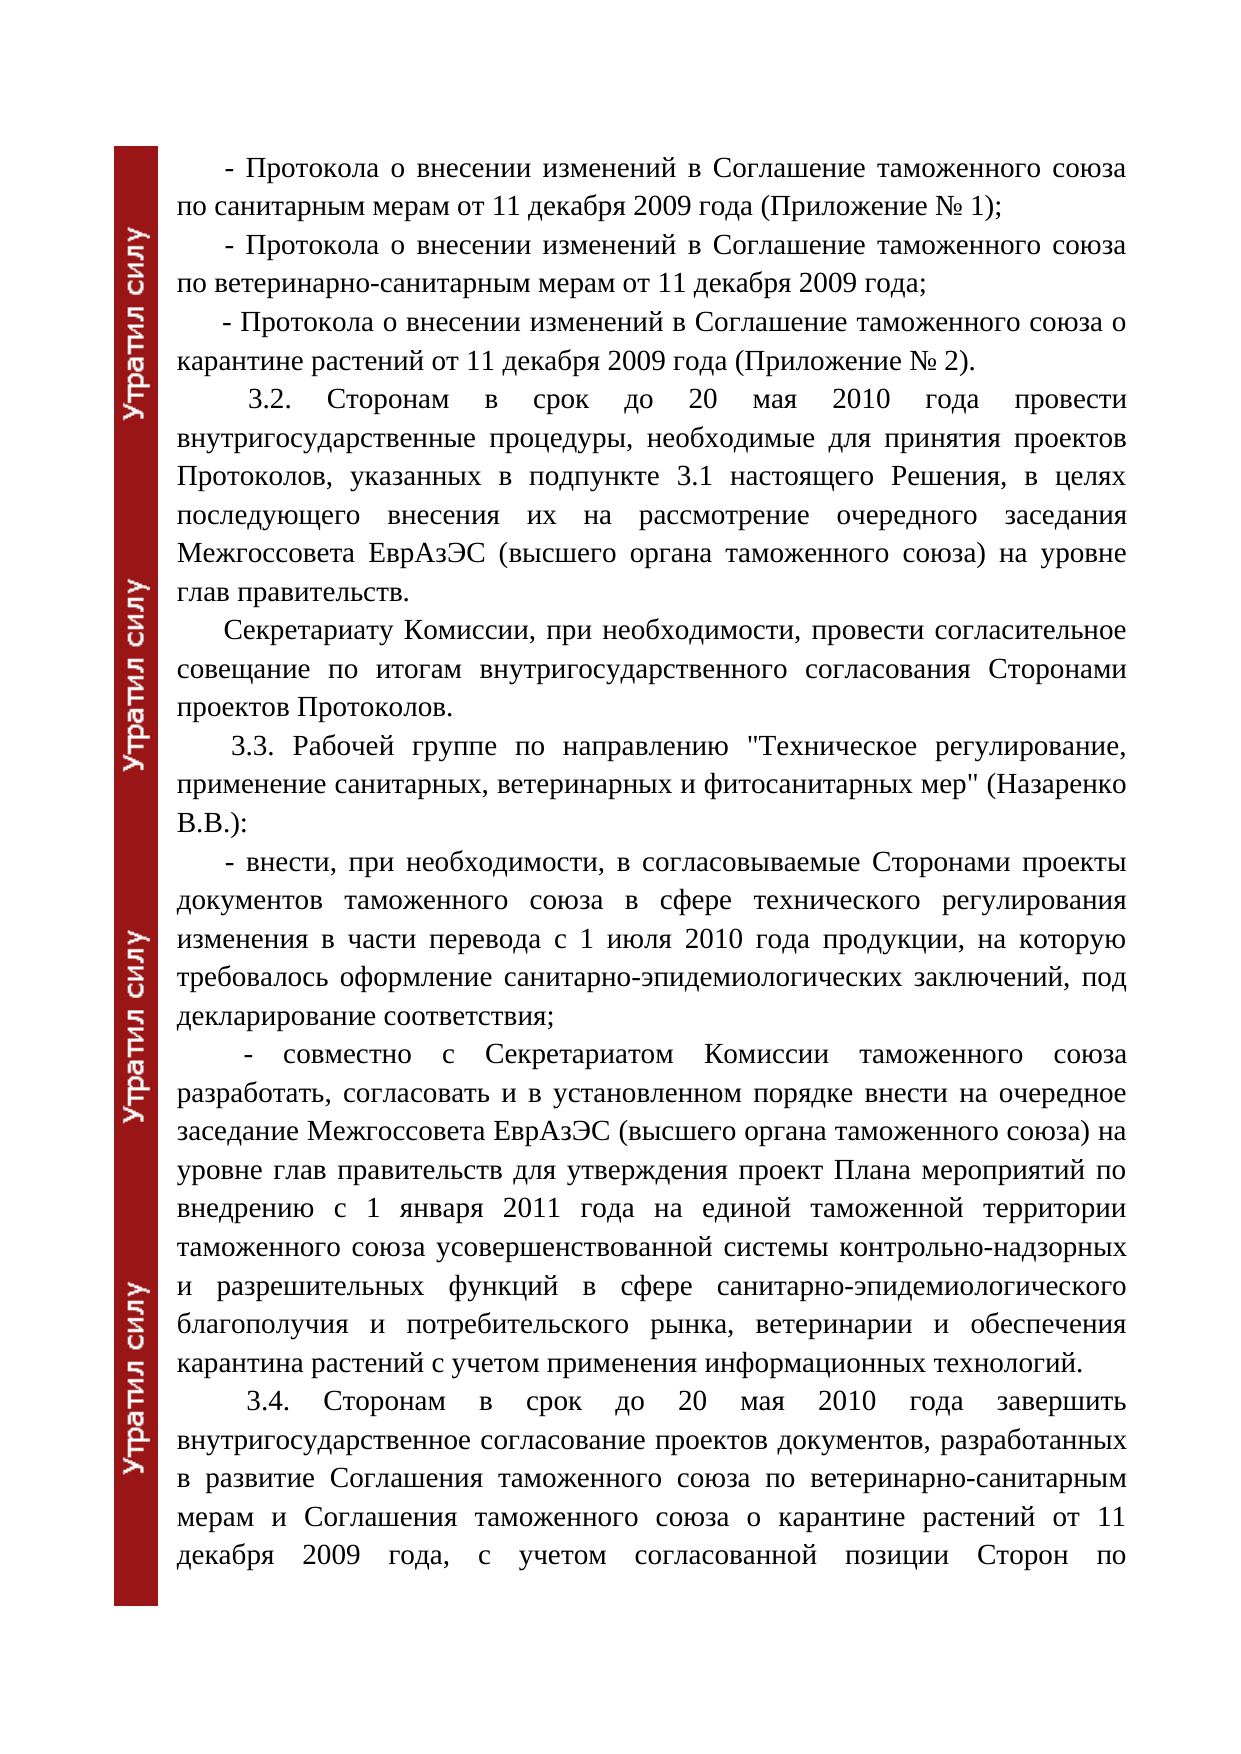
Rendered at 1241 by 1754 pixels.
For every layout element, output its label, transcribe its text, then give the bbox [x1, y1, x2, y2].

text - Протокола о внесении изменений в Соглашение таможенного союза о карантине растений от 11 декабря 2009 года (Приложение № 2). [112, 304, 1128, 376]
text - Протокола о внесении изменений в Соглашение таможенного союза по санитарным мерам от 11 декабря 2009 года (Приложение № 1); [112, 150, 1128, 222]
picture [114, 1378, 158, 1383]
picture [114, 299, 158, 304]
picture [114, 376, 158, 381]
text Секретариату Комиссии, при необходимости, провести согласительное совещание по итогам внутригосударственного согласования Сторонами проектов Протоколов. [112, 612, 1128, 723]
text 3.2. Сторонам в срок до 20 мая 2010 года провести внутригосударственные процедуры, необходимые для принятия проектов Протоколов, указанных в подпункте 3.1 настоящего Решения, в целях последующего внесения их на рассмотрение очередного заседания Межгоссовета ЕврАзЭС (высшего органа таможенного союза) на уровне глав правительств. [112, 381, 1128, 607]
text 3.3. Рабочей группе по направлению "Техническое регулирование, применение санитарных, ветеринарных и фитосанитарных мер" (Назаренко В.В.): [112, 728, 1128, 839]
picture [114, 723, 158, 728]
picture [114, 1571, 158, 1606]
picture [114, 222, 158, 227]
picture [114, 839, 158, 844]
picture [114, 607, 158, 612]
text - внести, при необходимости, в согласовываемые Сторонами проекты документов таможенного союза в сфере технического регулирования изменения в части перевода с 1 июля 2010 года продукции, на которую требовалось оформление санитарно-эпидемиологических заключений, под декларирование соответствия; [112, 844, 1128, 1031]
picture [114, 1031, 158, 1036]
text - Протокола о внесении изменений в Соглашение таможенного союза по ветеринарно-санитарным мерам от 11 декабря 2009 года; [112, 227, 1128, 299]
text - совместно с Секретариатом Комиссии таможенного союза разработать, согласовать и в установленном порядке внести на очередное заседание Межгоссовета ЕврАзЭС (высшего органа таможенного союза) на уровне глав правительств для утверждения проект Плана мероприятий по внедрению с 1 января 2011 года на единой таможенной территории таможенного союза усовершенствованной системы контрольно-надзорных и разрешительных функций в сфере санитарно-эпидемиологического благополучия и потребительского рынка, ветеринарии и обеспечения карантина растений с учетом применения информационных технологий. [112, 1036, 1128, 1378]
picture [114, 146, 158, 150]
